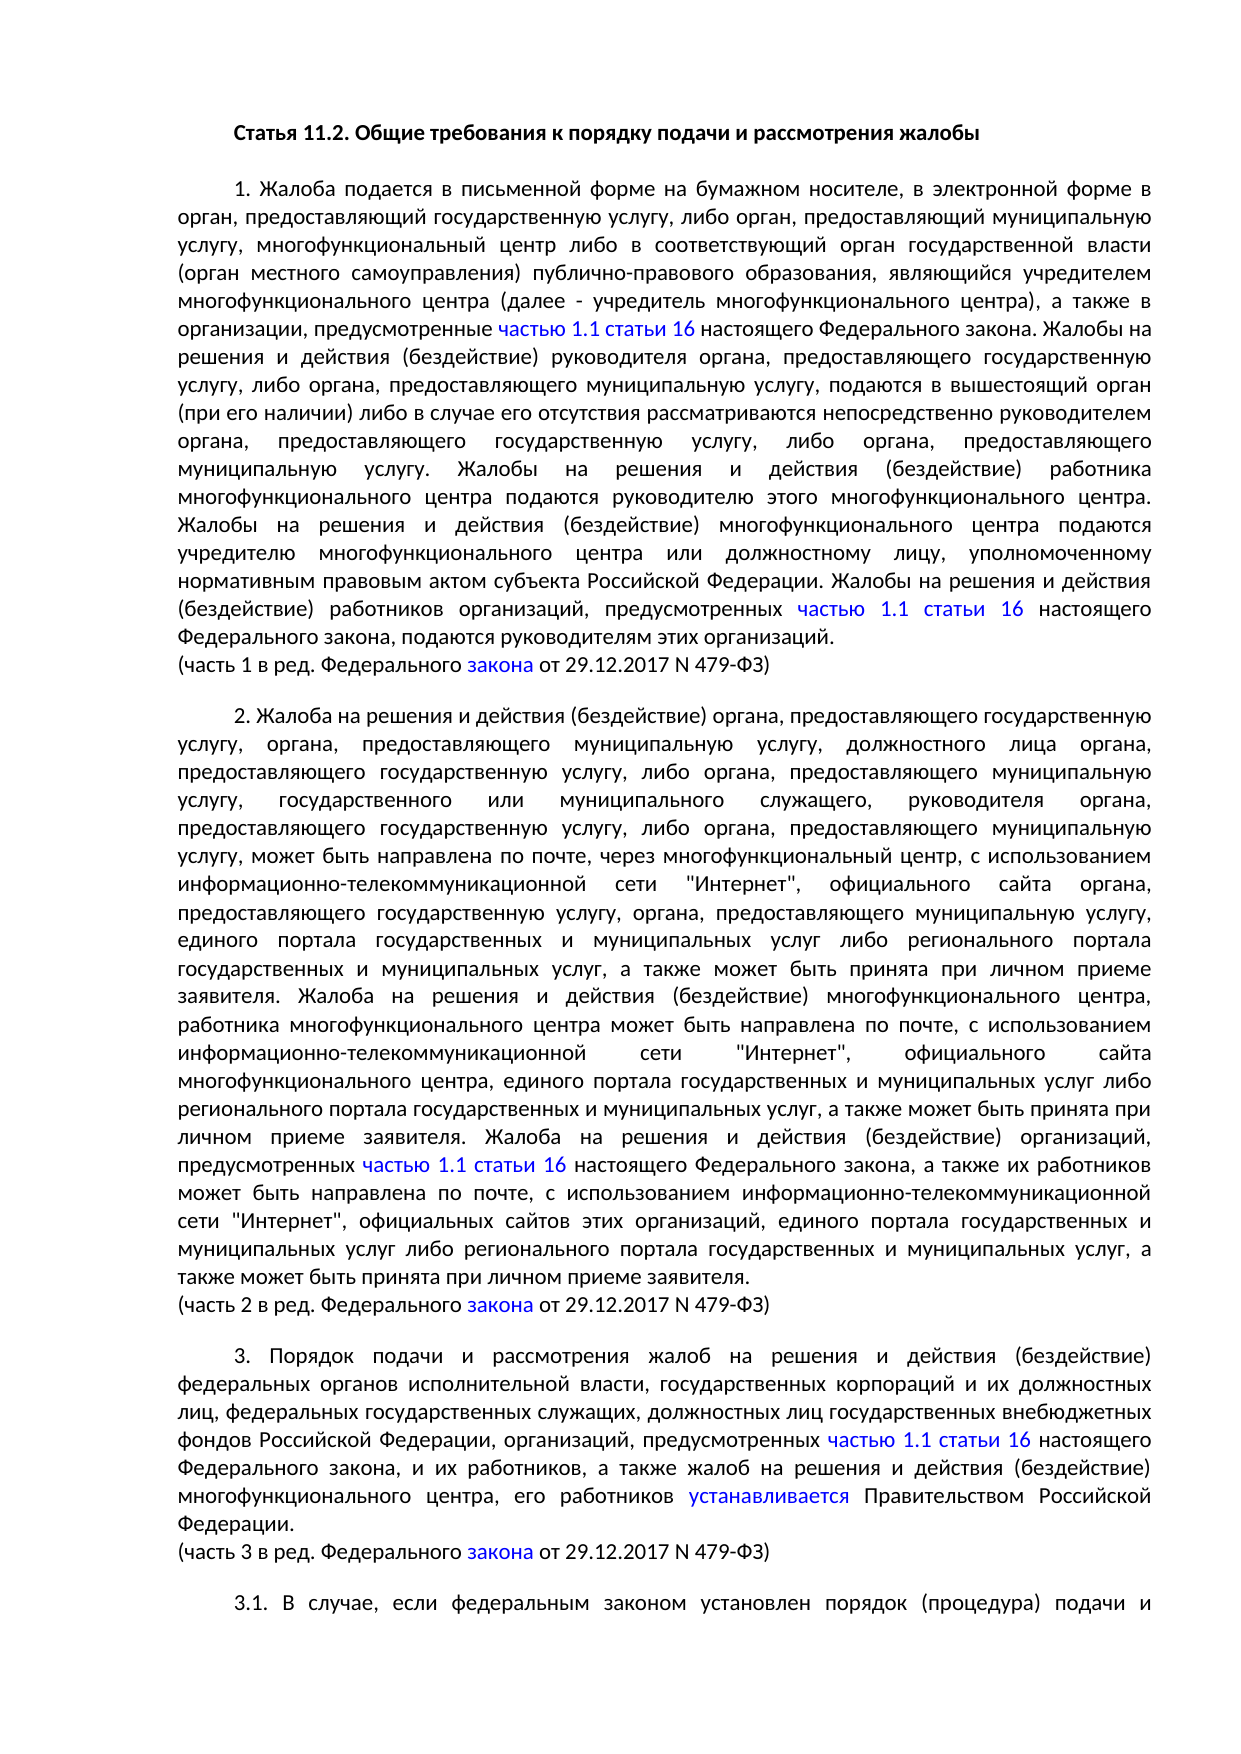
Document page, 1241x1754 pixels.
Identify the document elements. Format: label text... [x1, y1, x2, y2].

text 1. Жалоба подается в письменной форме на бумажном носителе, в электронной форме в орган, предоставляющий государственную услугу, либо орган, предоставляющий муниципальную услугу, многофункциональный центр либо в соответствующий орган государственной власти (орган местного самоуправления) публично-правового образования, являющийся учредителем многофункционального центра (далее - учредитель многофункционального центра), а также в организации, предусмотренные частью 1.1 статьи 16 настоящего Федерального закона. Жалобы на решения и действия (бездействие) руководителя органа, предоставляющего государственную услугу, либо органа, предоставляющего муниципальную услугу, подаются в вышестоящий орган (при его наличии) либо в случае его отсутствия рассматриваются непосредственно руководителем органа, предоставляющего государственную услугу, либо органа, предоставляющего муниципальную услугу. Жалобы на решения и действия (бездействие) работника многофункционального центра подаются руководителю этого многофункционального центра. Жалобы на решения и действия (бездействие) многофункционального центра подаются учредителю многофункционального центра или должностному лицу, уполномоченному нормативным правовым актом субъекта Российской Федерации. Жалобы на решения и действия (бездействие) работников организаций, предусмотренных частью 1.1 статьи 16 настоящего Федерального закона, подаются руководителям этих организаций. [177, 174, 1152, 651]
text (часть 1 в ред. Федерального закона от 29.12.2017 N 479-ФЗ) [177, 651, 1152, 678]
text (часть 2 в ред. Федерального закона от 29.12.2017 N 479-ФЗ) [177, 1290, 1152, 1318]
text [177, 1588, 1152, 1616]
text 3. Порядок подачи и рассмотрения жалоб на решения и действия (бездействие) федеральных органов исполнительной власти, государственных корпораций и их должностных лиц, федеральных государственных служащих, должностных лиц государственных внебюджетных фондов Российской Федерации, организаций, предусмотренных частью 1.1 статьи 16 настоящего Федерального закона, и их работников, а также жалоб на решения и действия (бездействие) многофункционального центра, его работников устанавливается Правительством Российской Федерации. [177, 1341, 1152, 1537]
text (часть 3 в ред. Федерального закона от 29.12.2017 N 479-ФЗ) [177, 1537, 1152, 1565]
title Статья 11.2. Общие требования к порядку подачи и рассмотрения жалобы [177, 118, 1152, 146]
text 2. Жалоба на решения и действия (бездействие) органа, предоставляющего государственную услугу, органа, предоставляющего муниципальную услугу, должностного лица органа, предоставляющего государственную услугу, либо органа, предоставляющего муниципальную услугу, государственного или муниципального служащего, руководителя органа, предоставляющего государственную услугу, либо органа, предоставляющего муниципальную услугу, может быть направлена по почте, через многофункциональный центр, с использованием информационно-телекоммуникационной сети "Интернет", официального сайта органа, предоставляющего государственную услугу, органа, предоставляющего муниципальную услугу, единого портала государственных и муниципальных услуг либо регионального портала государственных и муниципальных услуг, а также может быть принята при личном приеме заявителя. Жалоба на решения и действия (бездействие) многофункционального центра, работника многофункционального центра может быть направлена по почте, с использованием информационно-телекоммуникационной сети "Интернет", официального сайта многофункционального центра, единого портала государственных и муниципальных услуг либо регионального портала государственных и муниципальных услуг, а также может быть принята при личном приеме заявителя. Жалоба на решения и действия (бездействие) организаций, предусмотренных частью 1.1 статьи 16 настоящего Федерального закона, а также их работников может быть направлена по почте, с использованием информационно-телекоммуникационной сети "Интернет", официальных сайтов этих организаций, единого портала государственных и муниципальных услуг либо регионального портала государственных и муниципальных услуг, а также может быть принята при личном приеме заявителя. [177, 701, 1152, 1290]
